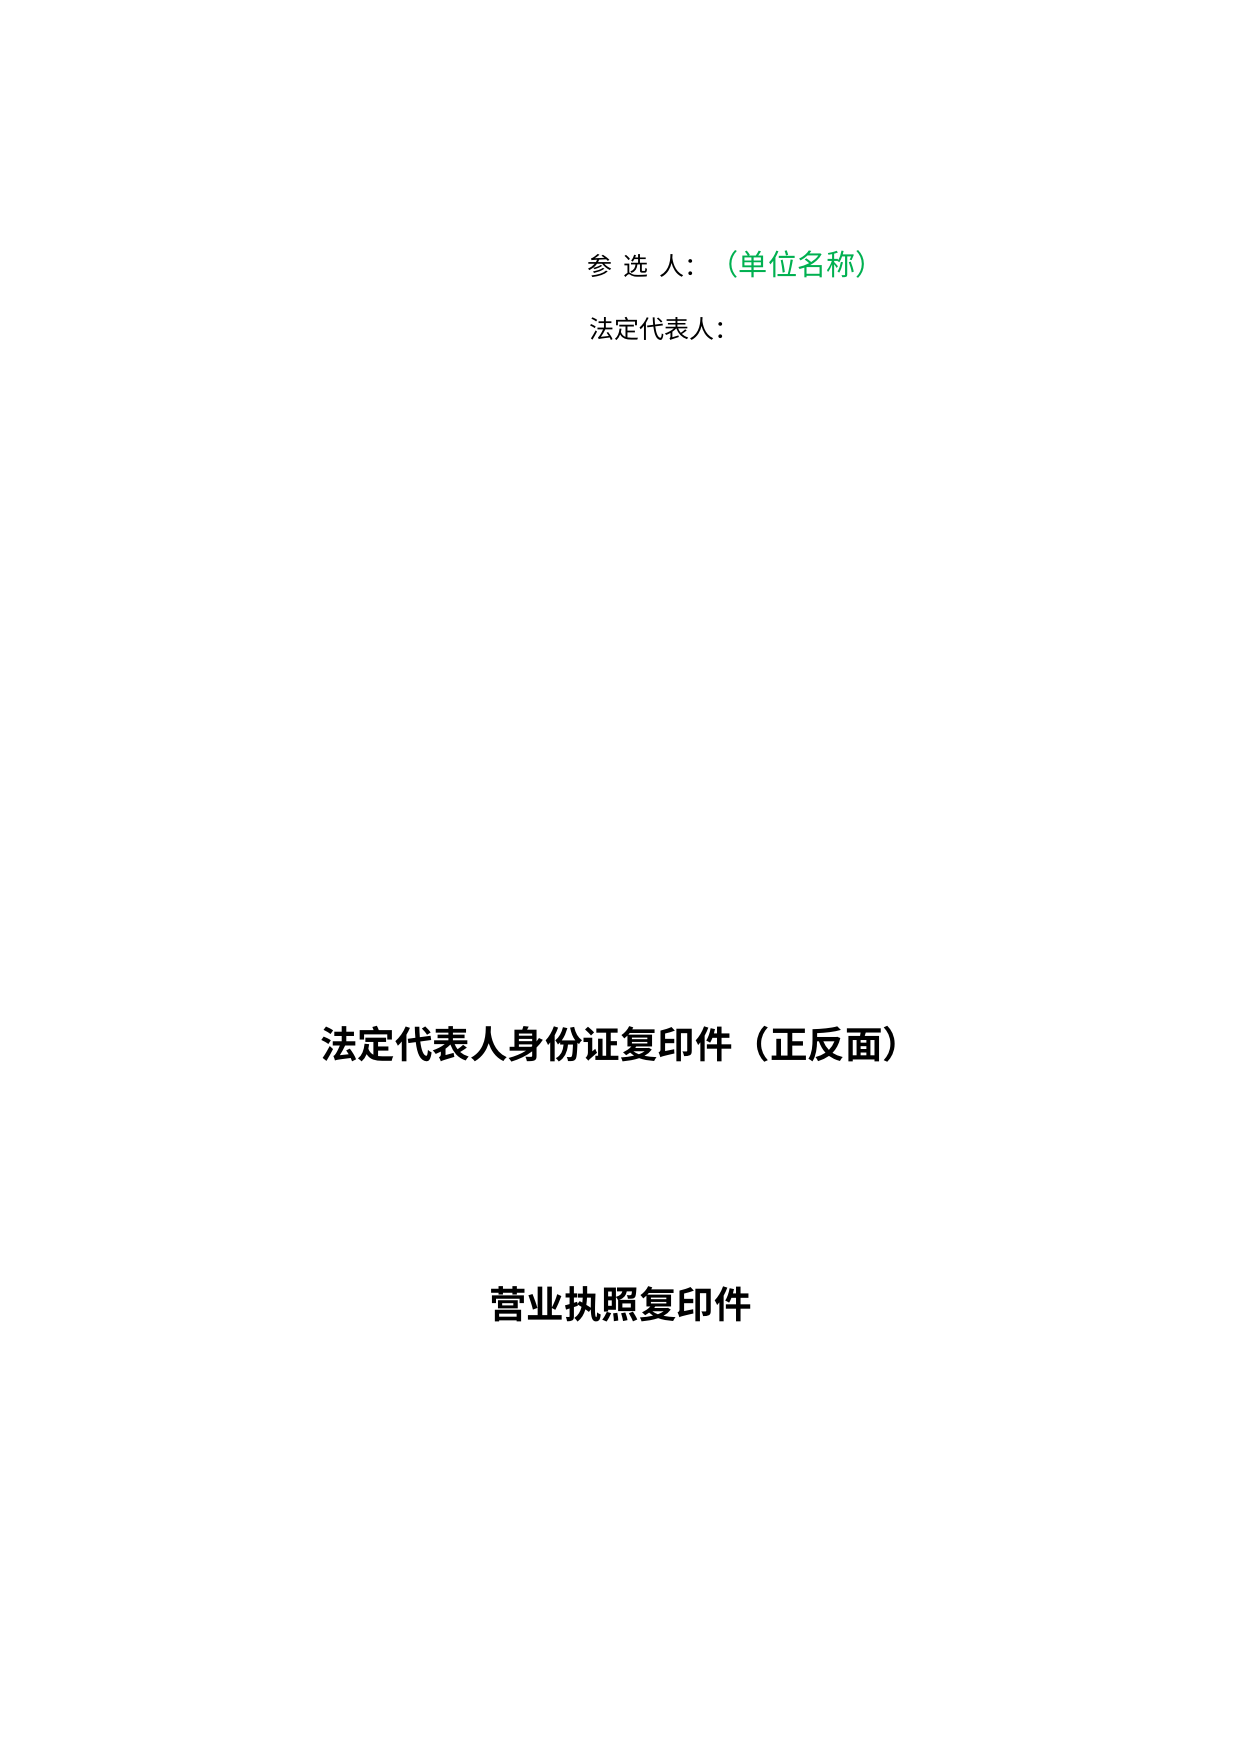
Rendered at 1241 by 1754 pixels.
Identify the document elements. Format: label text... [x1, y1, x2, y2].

text 营业执照复印件 [175, 1270, 1065, 1335]
text 参 选 人：（单位名称） [175, 230, 1065, 295]
text 法定代表人： [175, 295, 1065, 360]
text 法定代表人身份证复印件（正反面） [175, 1010, 1065, 1075]
